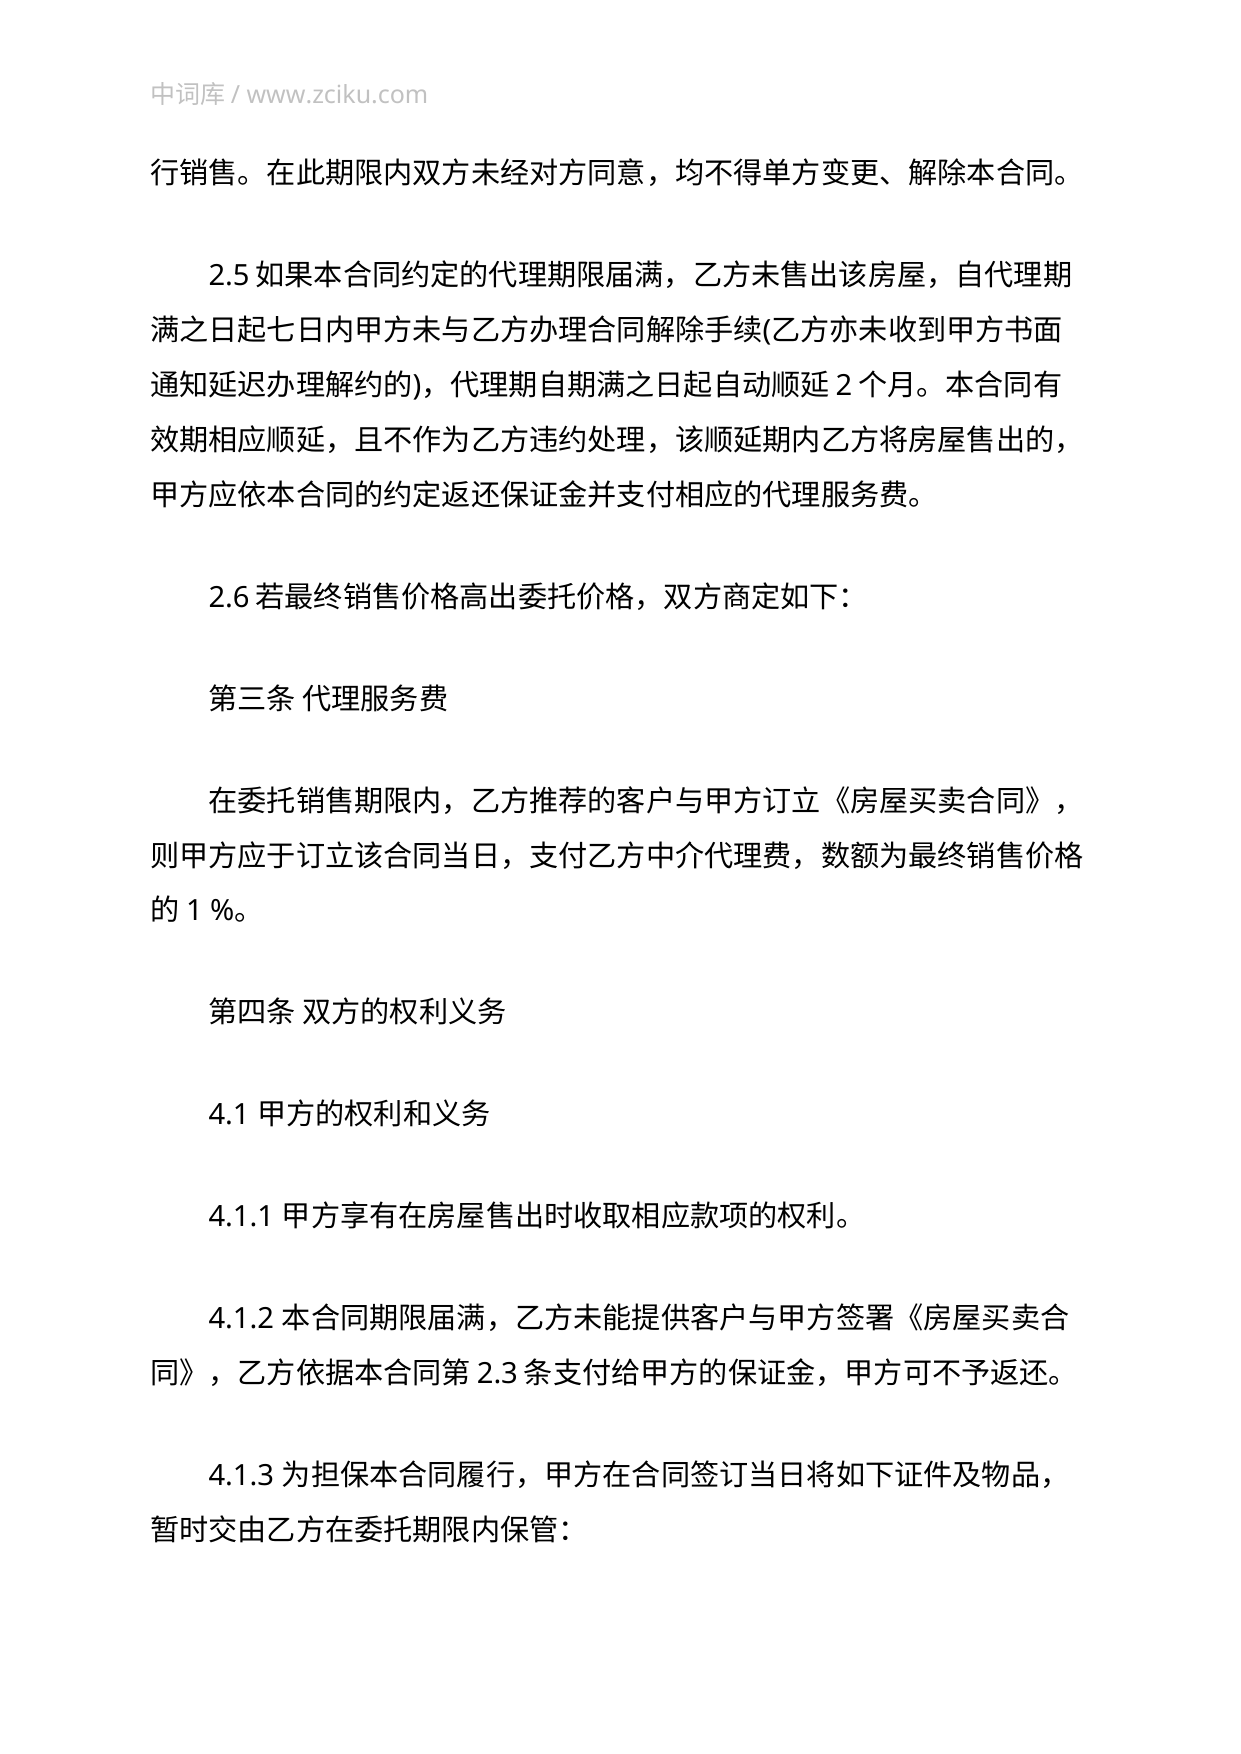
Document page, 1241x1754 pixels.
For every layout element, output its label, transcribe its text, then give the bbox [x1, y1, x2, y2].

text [150, 150, 1090, 192]
text 2.5如果本合同约定的代理期限届满，乙方未售出该房屋，自代理期满之日起七日内甲方未与乙方办理合同解除手续(乙方亦未收到甲方书面通知延迟办理解约的)，代理期自期满之日起自动顺延2个月。本合同有效期相应顺延，且不作为乙方违约处理，该顺延期内乙方将房屋售出的，甲方应依本合同的约定返还保证金并支付相应的代理服务费。 [150, 252, 1090, 514]
text 4.1 甲方的权利和义务 [150, 1091, 1090, 1133]
text 第三条 代理服务费 [150, 675, 1090, 718]
text 第四条 双方的权利义务 [150, 989, 1090, 1031]
text 在委托销售期限内，乙方推荐的客户与甲方订立《房屋买卖合同》，则甲方应于订立该合同当日，支付乙方中介代理费，数额为最终销售价格的 1 %。 [150, 777, 1090, 929]
text 4.1.1 甲方享有在房屋售出时收取相应款项的权利。 [150, 1193, 1090, 1235]
text 4.1.3 为担保本合同履行，甲方在合同签订当日将如下证件及物品，暂时交由乙方在委托期限内保管： [150, 1452, 1090, 1549]
text 4.1.2 本合同期限届满，乙方未能提供客户与甲方签署《房屋买卖合同》，乙方依据本合同第2.3条支付给甲方的保证金，甲方可不予返还。 [150, 1295, 1090, 1392]
text 2.6若最终销售价格高出委托价格，双方商定如下： [150, 573, 1090, 616]
